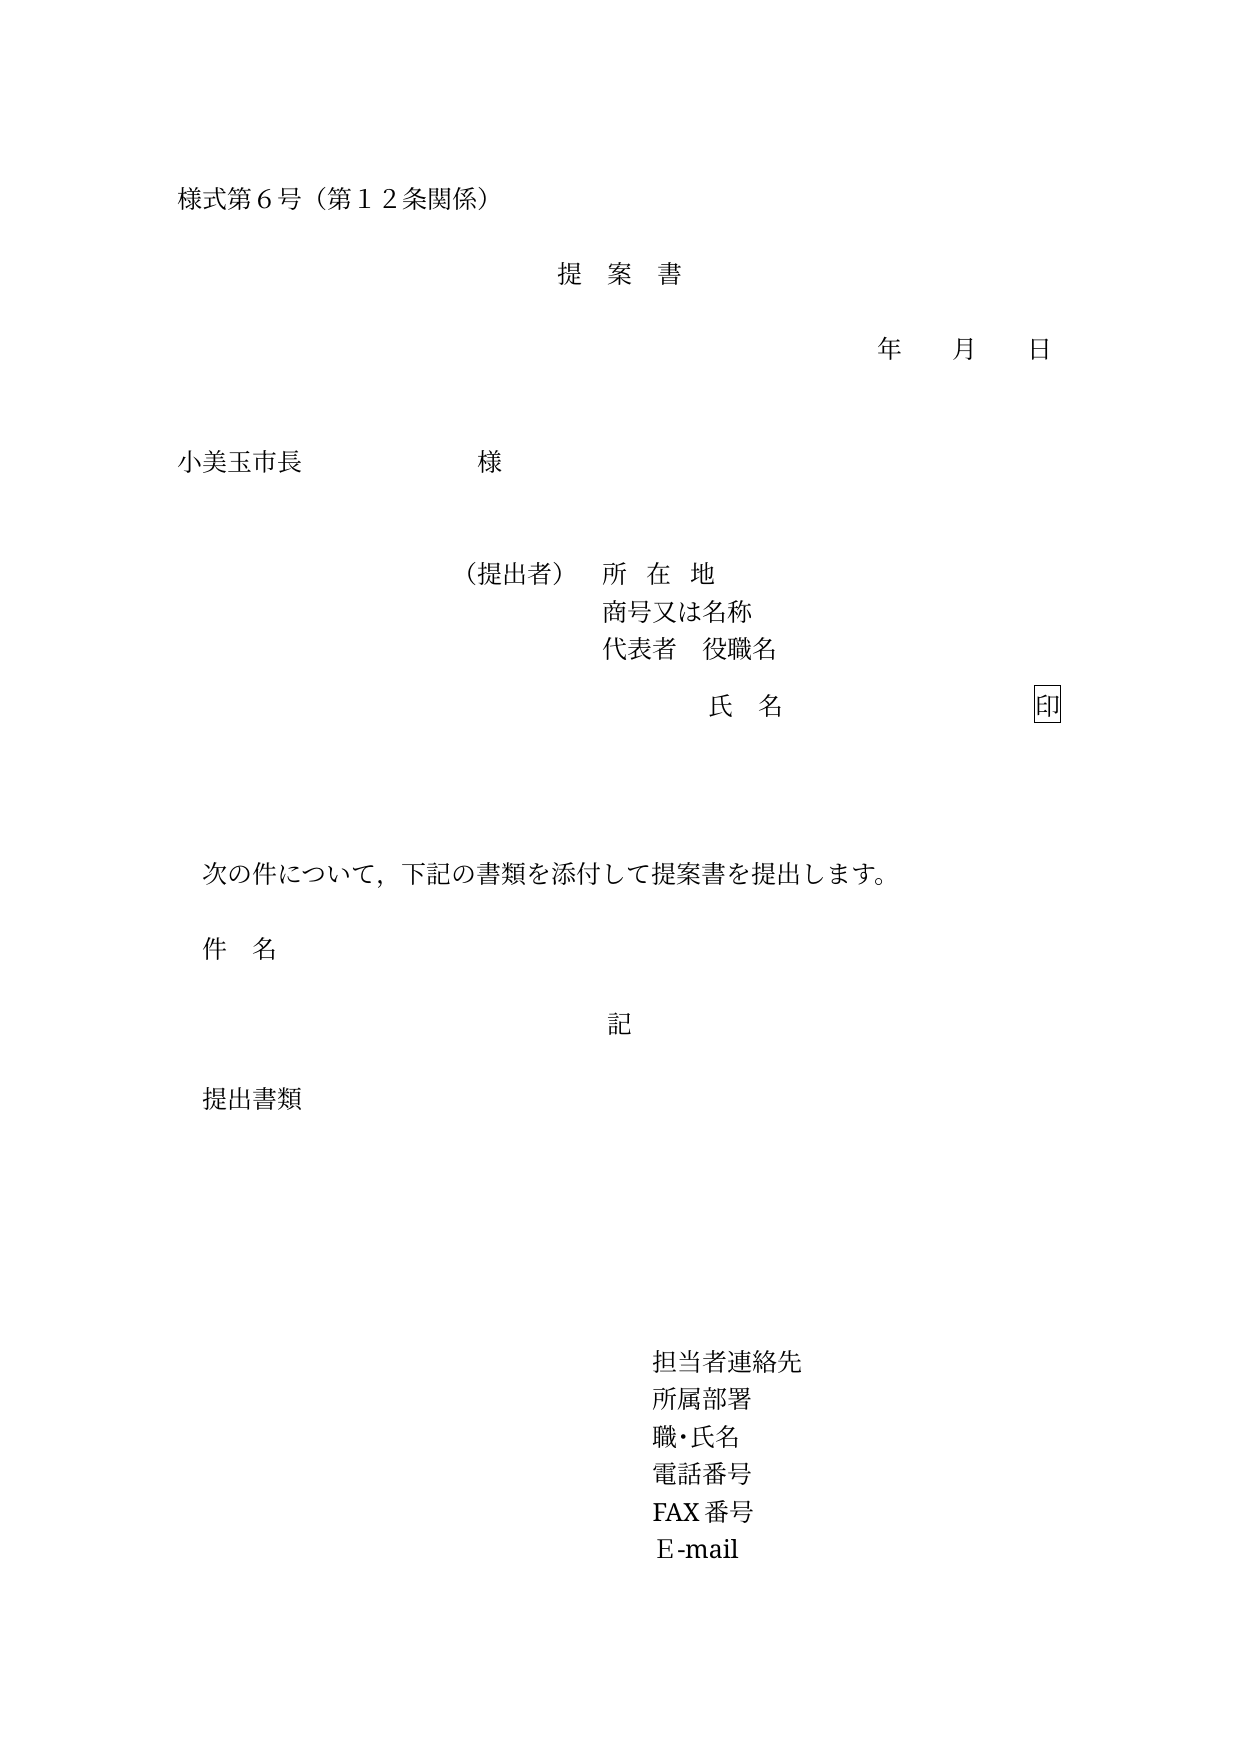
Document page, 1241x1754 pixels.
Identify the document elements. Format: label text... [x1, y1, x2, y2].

text 商号又は名称 [177, 592, 1063, 629]
text 小美玉市長 様 [177, 442, 1063, 479]
text 様式第６号（第１２条関係） [177, 179, 1063, 217]
text （提出者） 所在地 [177, 554, 1063, 592]
text FAX番号 [177, 1492, 1063, 1529]
text 提 案 書 [177, 254, 1063, 292]
text 代表者 役職名 [177, 629, 1063, 667]
text 提出書類 [177, 1079, 1063, 1117]
text 記 [177, 1004, 1063, 1042]
text 年 月 日 [177, 329, 1063, 367]
text 次の件について，下記の書類を添付して提案書を提出します。 [177, 854, 1063, 892]
text Ｅ-mail [177, 1529, 1063, 1567]
text 件 名 [177, 929, 1063, 967]
text 氏 名 印 [440, 667, 1063, 742]
text 電話番号 [177, 1454, 1063, 1492]
text 所属部署 [177, 1379, 1063, 1417]
text 担当者連絡先 [177, 1342, 1063, 1379]
text 職･氏名 [177, 1417, 1063, 1454]
